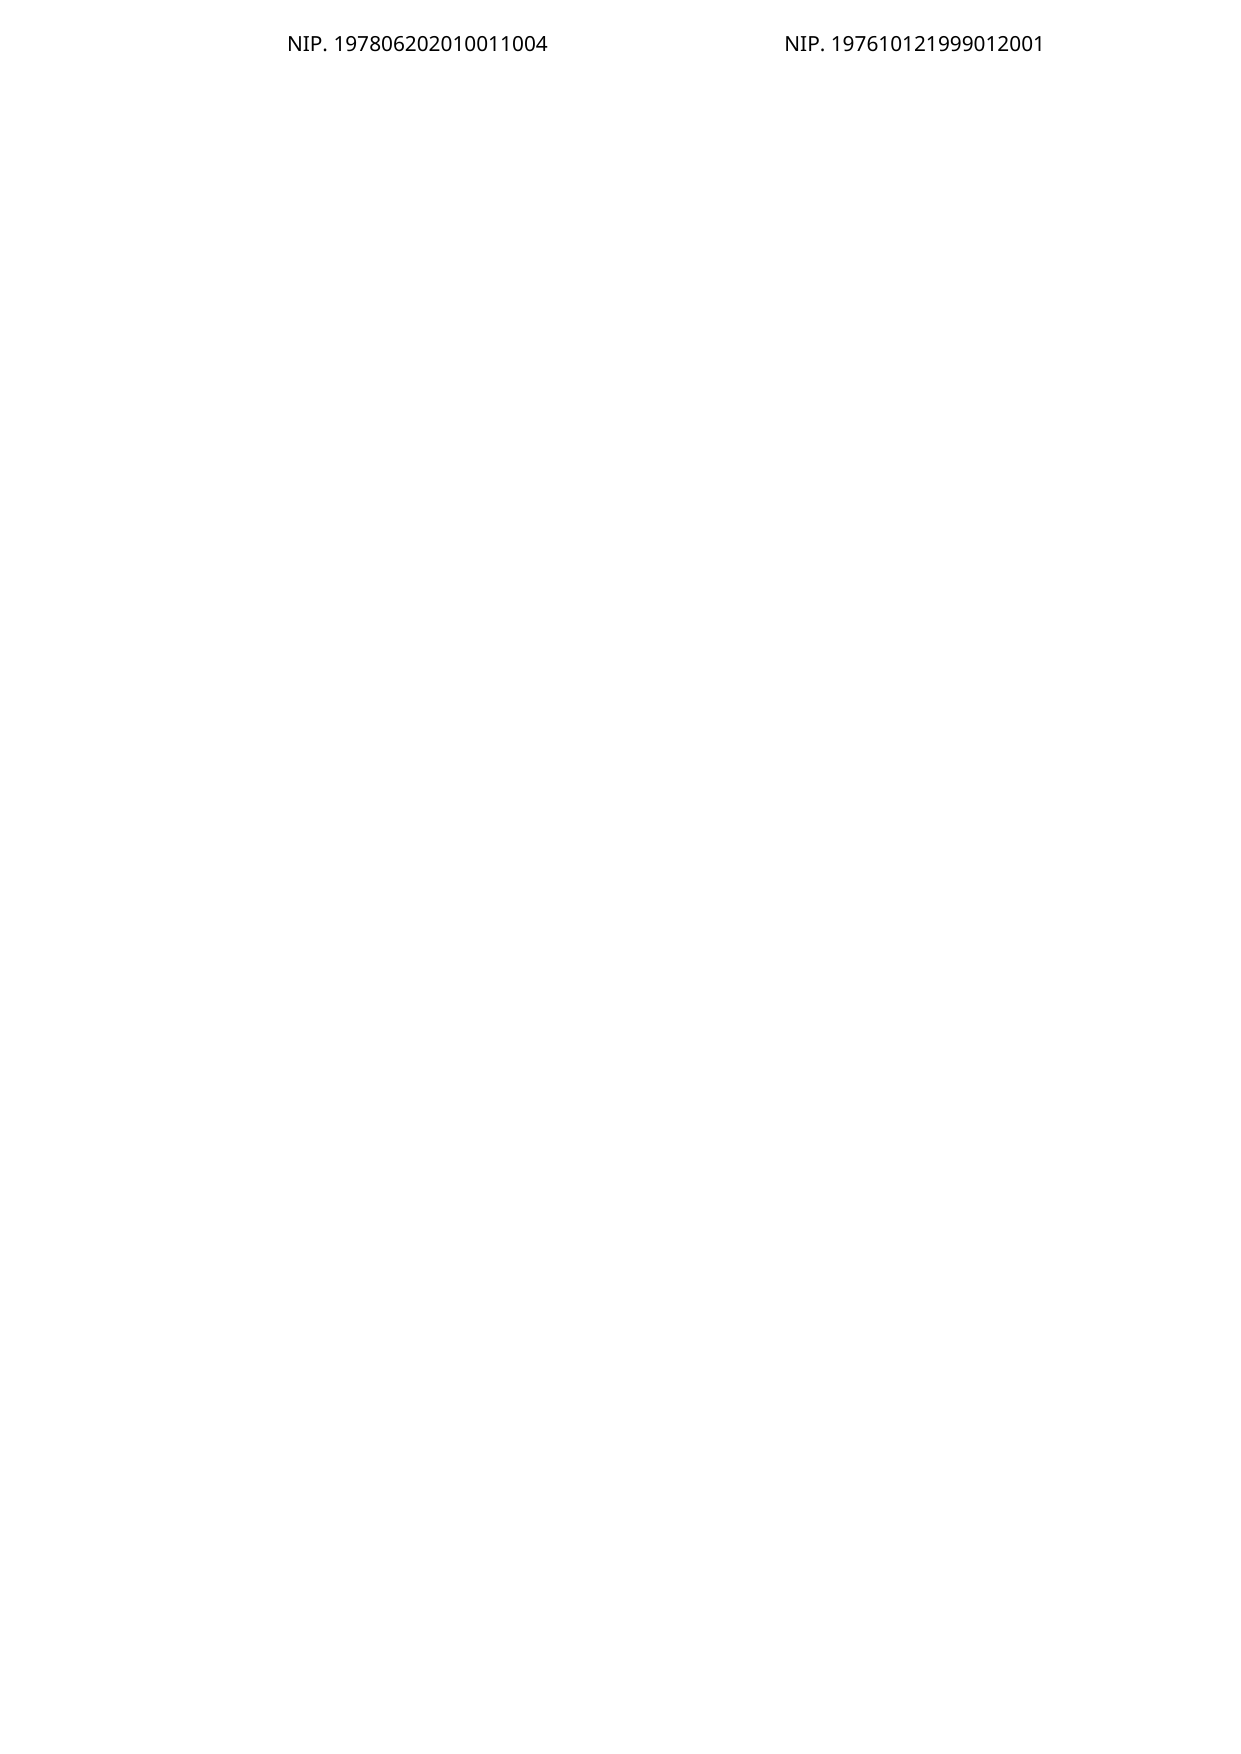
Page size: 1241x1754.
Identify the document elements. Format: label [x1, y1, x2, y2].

table_header [105, 30, 730, 86]
table_header [730, 30, 1099, 86]
